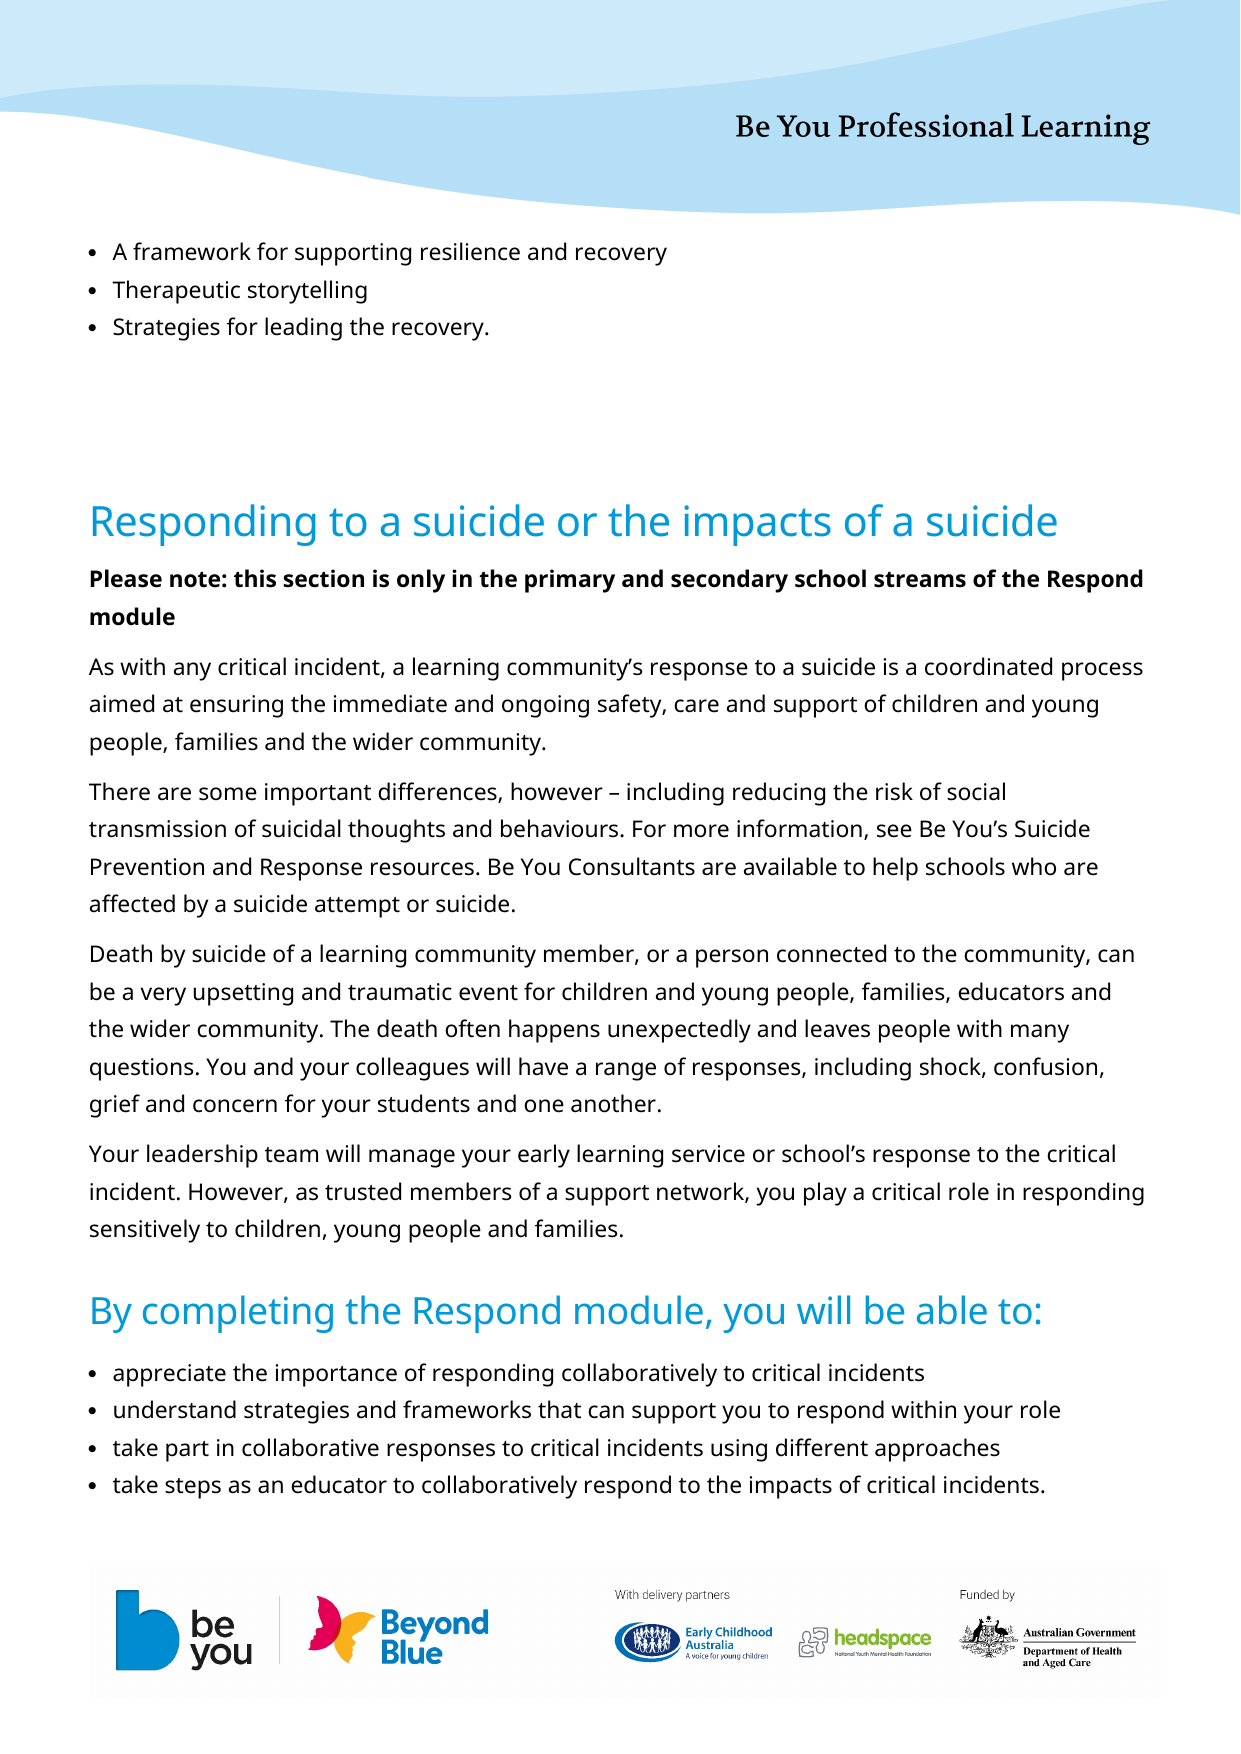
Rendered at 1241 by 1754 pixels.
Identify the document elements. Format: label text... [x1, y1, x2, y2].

list take steps as an educator to collaboratively respond to the impacts of critical incidents. [89, 1469, 1152, 1501]
list Strategies for leading the recovery. [89, 311, 1152, 342]
list appreciate the importance of responding collaboratively to critical incidents [89, 1357, 1152, 1388]
text As with any critical incident, a learning community’s response to a suicide is a coordinated process aimed at ensuring the immediate and ongoing safety, care and support of children and young people, families and the wider community. [89, 651, 1152, 757]
text Death by suicide of a learning community member, or a person connected to the community, can be a very upsetting and traumatic event for children and young people, families, educators and the wider community. The death often happens unexpectedly and leaves people with many questions. You and your colleagues will have a range of responses, including shock, confusion, grief and concern for your students and one another. [89, 938, 1152, 1119]
picture [88, 1563, 1161, 1698]
text Your leadership team will manage your early learning service or school’s response to the critical incident. However, as trusted members of a support network, you play a critical role in responding sensitively to children, young people and families. [89, 1138, 1152, 1244]
picture [0, 0, 1241, 237]
text Please note: this section is only in the primary and secondary school streams of the Respond module [89, 563, 1152, 632]
subtitle By completing the Respond module, you will be able to: [89, 1284, 1152, 1335]
subtitle Responding to a suicide or the impacts of a suicide [89, 496, 1152, 547]
list A framework for supporting resilience and recovery [89, 236, 1152, 267]
text There are some important differences, however – including reducing the risk of social transmission of suicidal thoughts and behaviours. For more information, see Be You’s Suicide Prevention and Response resources. Be You Consultants are available to help schools who are affected by a suicide attempt or suicide. [89, 776, 1152, 919]
list understand strategies and frameworks that can support you to respond within your role [89, 1394, 1152, 1426]
list Therapeutic storytelling [89, 274, 1152, 305]
list take part in collaborative responses to critical incidents using different approaches [89, 1432, 1152, 1463]
